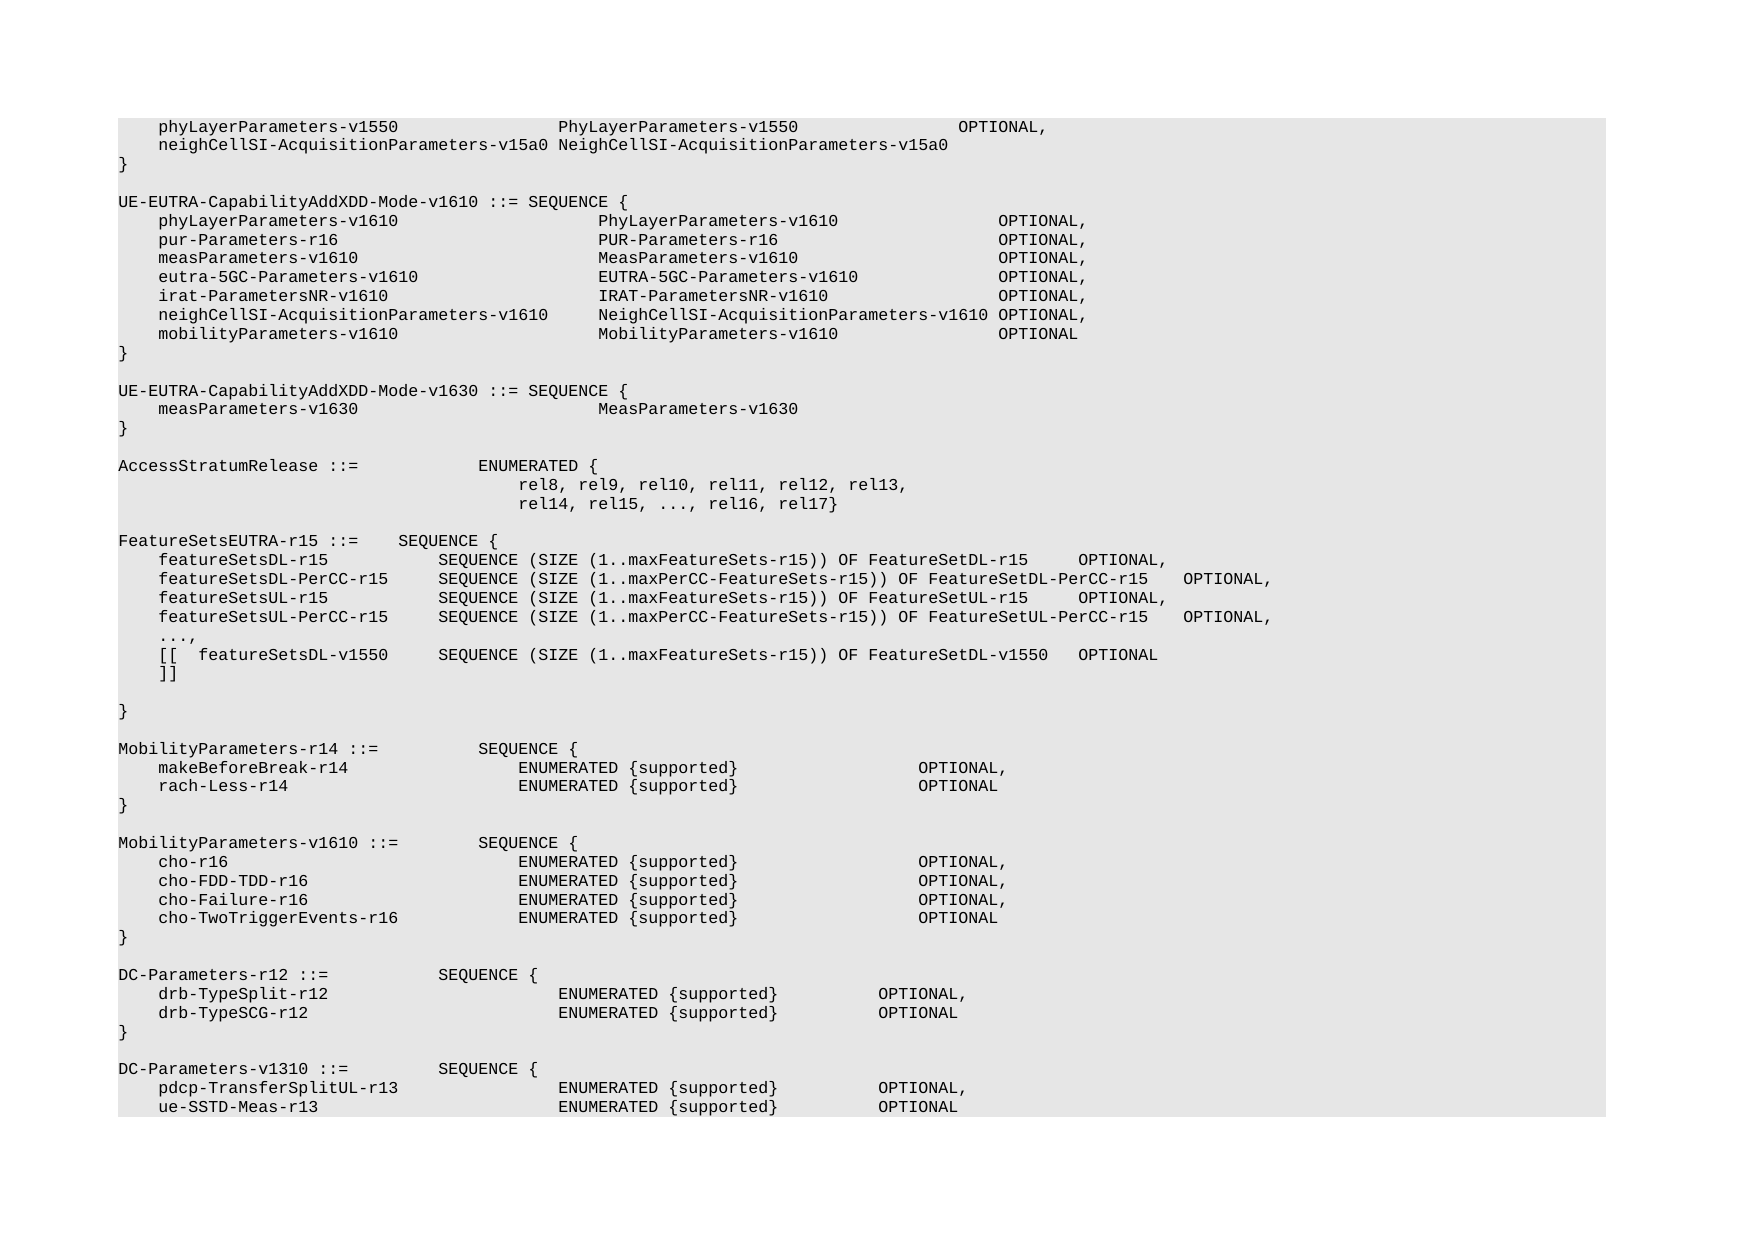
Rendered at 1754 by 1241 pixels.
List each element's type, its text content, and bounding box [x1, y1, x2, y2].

text mobilityParameters-v1610 MobilityParameters-v1610 OPTIONAL [118, 326, 1606, 344]
text ]] [118, 665, 1606, 684]
text } [118, 1023, 1606, 1042]
text eutra-5GC-Parameters-v1610 EUTRA-5GC-Parameters-v1610 OPTIONAL, [118, 269, 1606, 288]
text rach-Less-r14 ENUMERATED {supported} OPTIONAL [118, 778, 1606, 797]
text cho-Failure-r16 ENUMERATED {supported} OPTIONAL, [118, 891, 1606, 910]
text makeBeforeBreak-r14 ENUMERATED {supported} OPTIONAL, [118, 759, 1606, 778]
text MobilityParameters-v1610 ::= SEQUENCE { [118, 834, 1606, 853]
text rel8, rel9, rel10, rel11, rel12, rel13, [118, 476, 1606, 495]
text cho-TwoTriggerEvents-r16 ENUMERATED {supported} OPTIONAL [118, 910, 1606, 929]
text FeatureSetsEUTRA-r15 ::= SEQUENCE { [118, 533, 1606, 552]
text measParameters-v1630 MeasParameters-v1630 [118, 401, 1606, 420]
text featureSetsUL-r15 SEQUENCE (SIZE (1..maxFeatureSets-r15)) OF FeatureSetUL-r15 OPTIONAL, [118, 589, 1606, 608]
text neighCellSI-AcquisitionParameters-v1610 NeighCellSI-AcquisitionParameters-v1610 OPTIONAL, [118, 307, 1606, 326]
text cho-FDD-TDD-r16 ENUMERATED {supported} OPTIONAL, [118, 872, 1606, 891]
text measParameters-v1610 MeasParameters-v1610 OPTIONAL, [118, 250, 1606, 269]
text ..., [118, 627, 1606, 646]
text featureSetsDL-PerCC-r15 SEQUENCE (SIZE (1..maxPerCC-FeatureSets-r15)) OF FeatureSetDL-PerCC-r15 OPTIONAL, [118, 571, 1606, 589]
text AccessStratumRelease ::= ENUMERATED { [118, 457, 1606, 476]
text } [118, 929, 1606, 948]
text UE-EUTRA-CapabilityAddXDD-Mode-v1630 ::= SEQUENCE { [118, 382, 1606, 401]
text featureSetsDL-r15 SEQUENCE (SIZE (1..maxFeatureSets-r15)) OF FeatureSetDL-r15 OPTIONAL, [118, 552, 1606, 571]
text [[ featureSetsDL-v1550 SEQUENCE (SIZE (1..maxFeatureSets-r15)) OF FeatureSetDL-v1550 OPTIONAL [118, 646, 1606, 665]
text } [118, 703, 1606, 721]
text neighCellSI-AcquisitionParameters-v15a0 NeighCellSI-AcquisitionParameters-v15a0 [118, 137, 1606, 156]
text irat-ParametersNR-v1610 IRAT-ParametersNR-v1610 OPTIONAL, [118, 288, 1606, 307]
text } [118, 344, 1606, 363]
text featureSetsUL-PerCC-r15 SEQUENCE (SIZE (1..maxPerCC-FeatureSets-r15)) OF FeatureSetUL-PerCC-r15 OPTIONAL, [118, 608, 1606, 627]
text drb-TypeSCG-r12 ENUMERATED {supported} OPTIONAL [118, 1004, 1606, 1023]
text ue-SSTD-Meas-r13 ENUMERATED {supported} OPTIONAL [118, 1098, 1606, 1117]
text pur-Parameters-r16 PUR-Parameters-r16 OPTIONAL, [118, 231, 1606, 250]
text DC-Parameters-v1310 ::= SEQUENCE { [118, 1061, 1606, 1080]
text phyLayerParameters-v1610 PhyLayerParameters-v1610 OPTIONAL, [118, 212, 1606, 231]
text DC-Parameters-r12 ::= SEQUENCE { [118, 967, 1606, 985]
text cho-r16 ENUMERATED {supported} OPTIONAL, [118, 853, 1606, 872]
text MobilityParameters-r14 ::= SEQUENCE { [118, 740, 1606, 759]
text rel14, rel15, ..., rel16, rel17} [118, 495, 1606, 514]
text drb-TypeSplit-r12 ENUMERATED {supported} OPTIONAL, [118, 985, 1606, 1004]
text pdcp-TransferSplitUL-r13 ENUMERATED {supported} OPTIONAL, [118, 1080, 1606, 1098]
text } [118, 156, 1606, 175]
text } [118, 797, 1606, 816]
text phyLayerParameters-v1550 PhyLayerParameters-v1550 OPTIONAL, [118, 118, 1606, 137]
text } [118, 420, 1606, 439]
text UE-EUTRA-CapabilityAddXDD-Mode-v1610 ::= SEQUENCE { [118, 193, 1606, 212]
